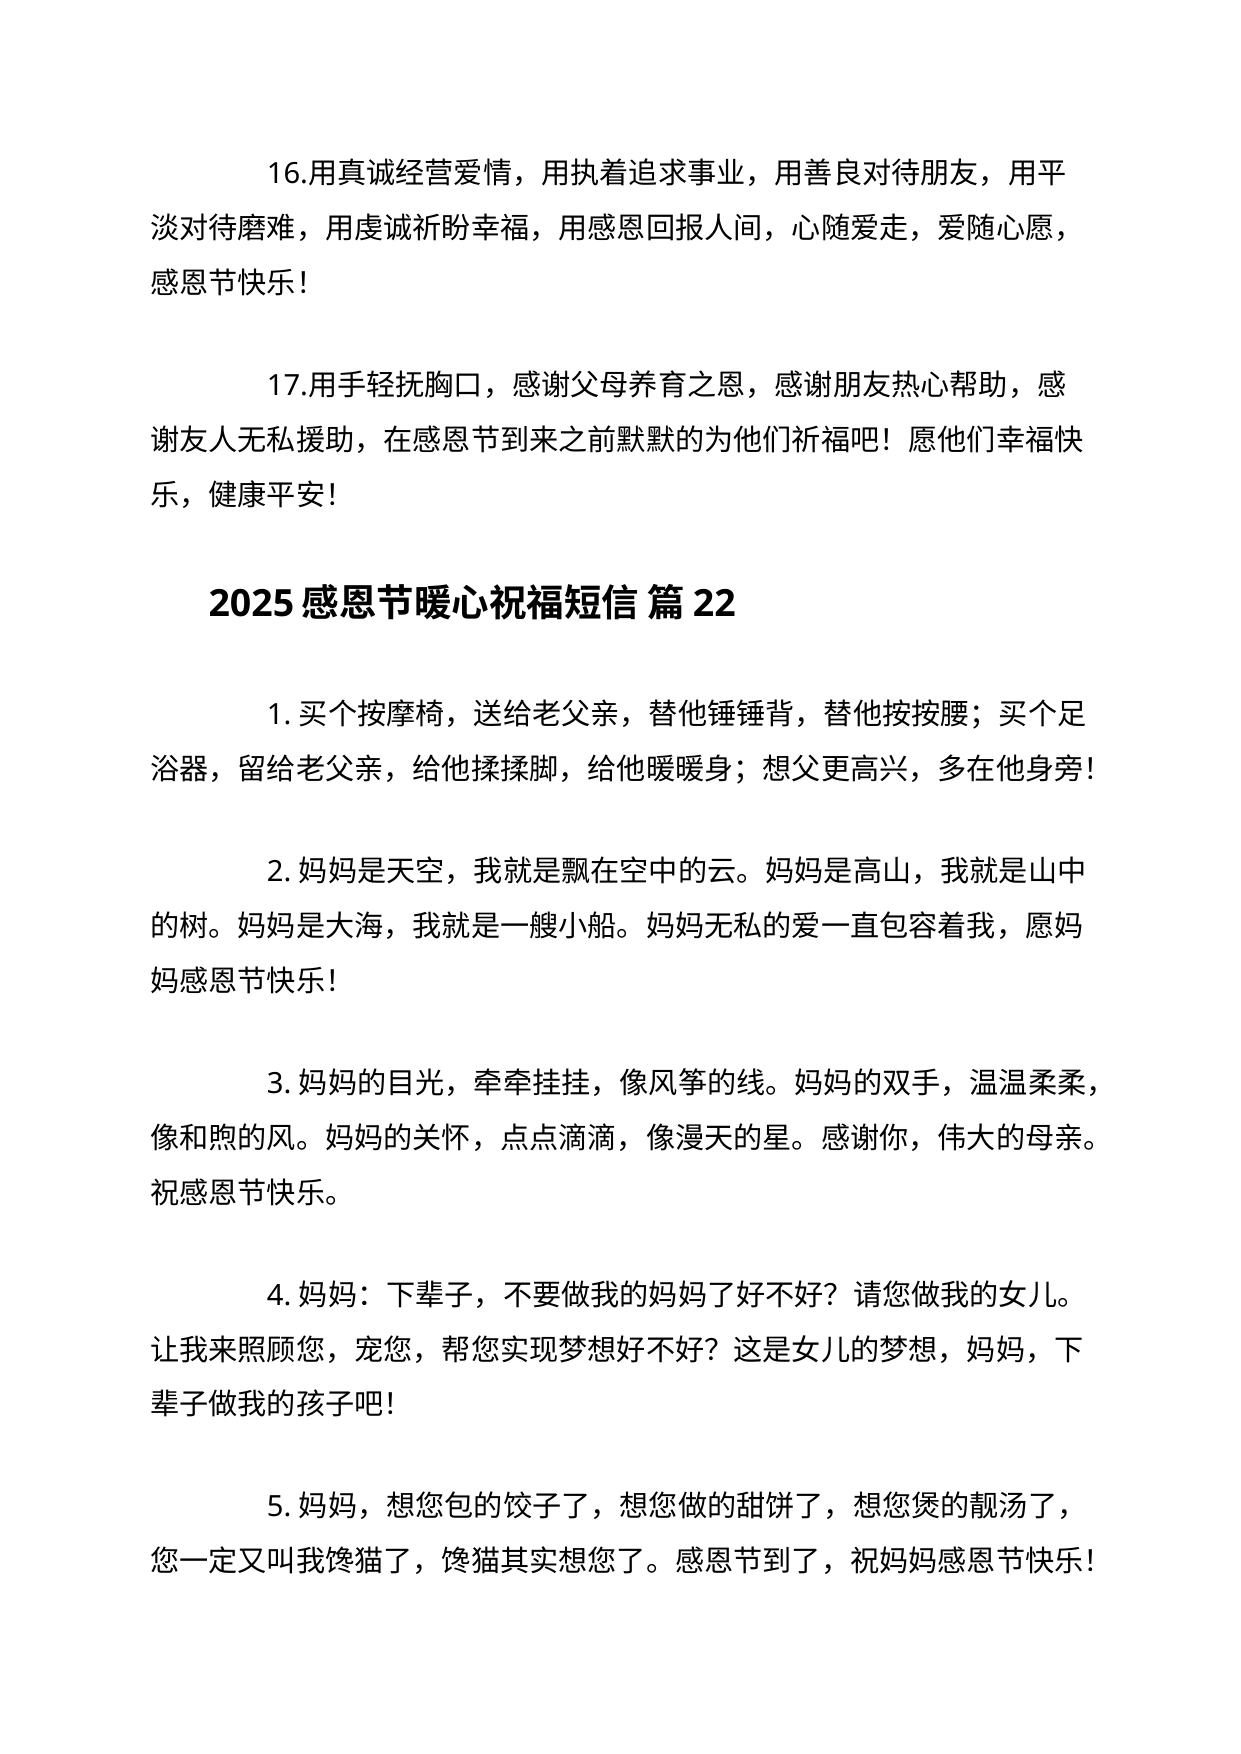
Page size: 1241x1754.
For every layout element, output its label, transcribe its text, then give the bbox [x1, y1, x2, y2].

text 3. 妈妈的目光，牵牵挂挂，像风筝的线。妈妈的双手，温温柔柔，像和煦的风。妈妈的关怀，点点滴滴，像漫天的星。感谢你，伟大的母亲。祝感恩节快乐。 [150, 1059, 1090, 1212]
text 2025感恩节暖心祝福短信 篇22 [150, 573, 1090, 628]
text 16.用真诚经营爱情，用执着追求事业，用善良对待朋友，用平淡对待磨难，用虔诚祈盼幸福，用感恩回报人间，心随爱走，爱随心愿，感恩节快乐！ [150, 150, 1090, 302]
text 4. 妈妈：下辈子，不要做我的妈妈了好不好？请您做我的女儿。让我来照顾您，宠您，帮您实现梦想好不好？这是女儿的梦想，妈妈，下辈子做我的孩子吧！ [150, 1271, 1090, 1423]
text 17.用手轻抚胸口，感谢父母养育之恩，感谢朋友热心帮助，感谢友人无私援助，在感恩节到来之前默默的为他们祈福吧！愿他们幸福快乐，健康平安！ [150, 362, 1090, 514]
text 5. 妈妈，想您包的饺子了，想您做的甜饼了，想您煲的靓汤了，您一定又叫我馋猫了，馋猫其实想您了。感恩节到了，祝妈妈感恩节快乐！ [150, 1483, 1090, 1580]
text 2. 妈妈是天空，我就是飘在空中的云。妈妈是高山，我就是山中的树。妈妈是大海，我就是一艘小船。妈妈无私的爱一直包容着我，愿妈妈感恩节快乐！ [150, 848, 1090, 1000]
text 1. 买个按摩椅，送给老父亲，替他锤锤背，替他按按腰；买个足浴器，留给老父亲，给他揉揉脚，给他暖暖身；想父更高兴，多在他身旁！ [150, 691, 1090, 788]
